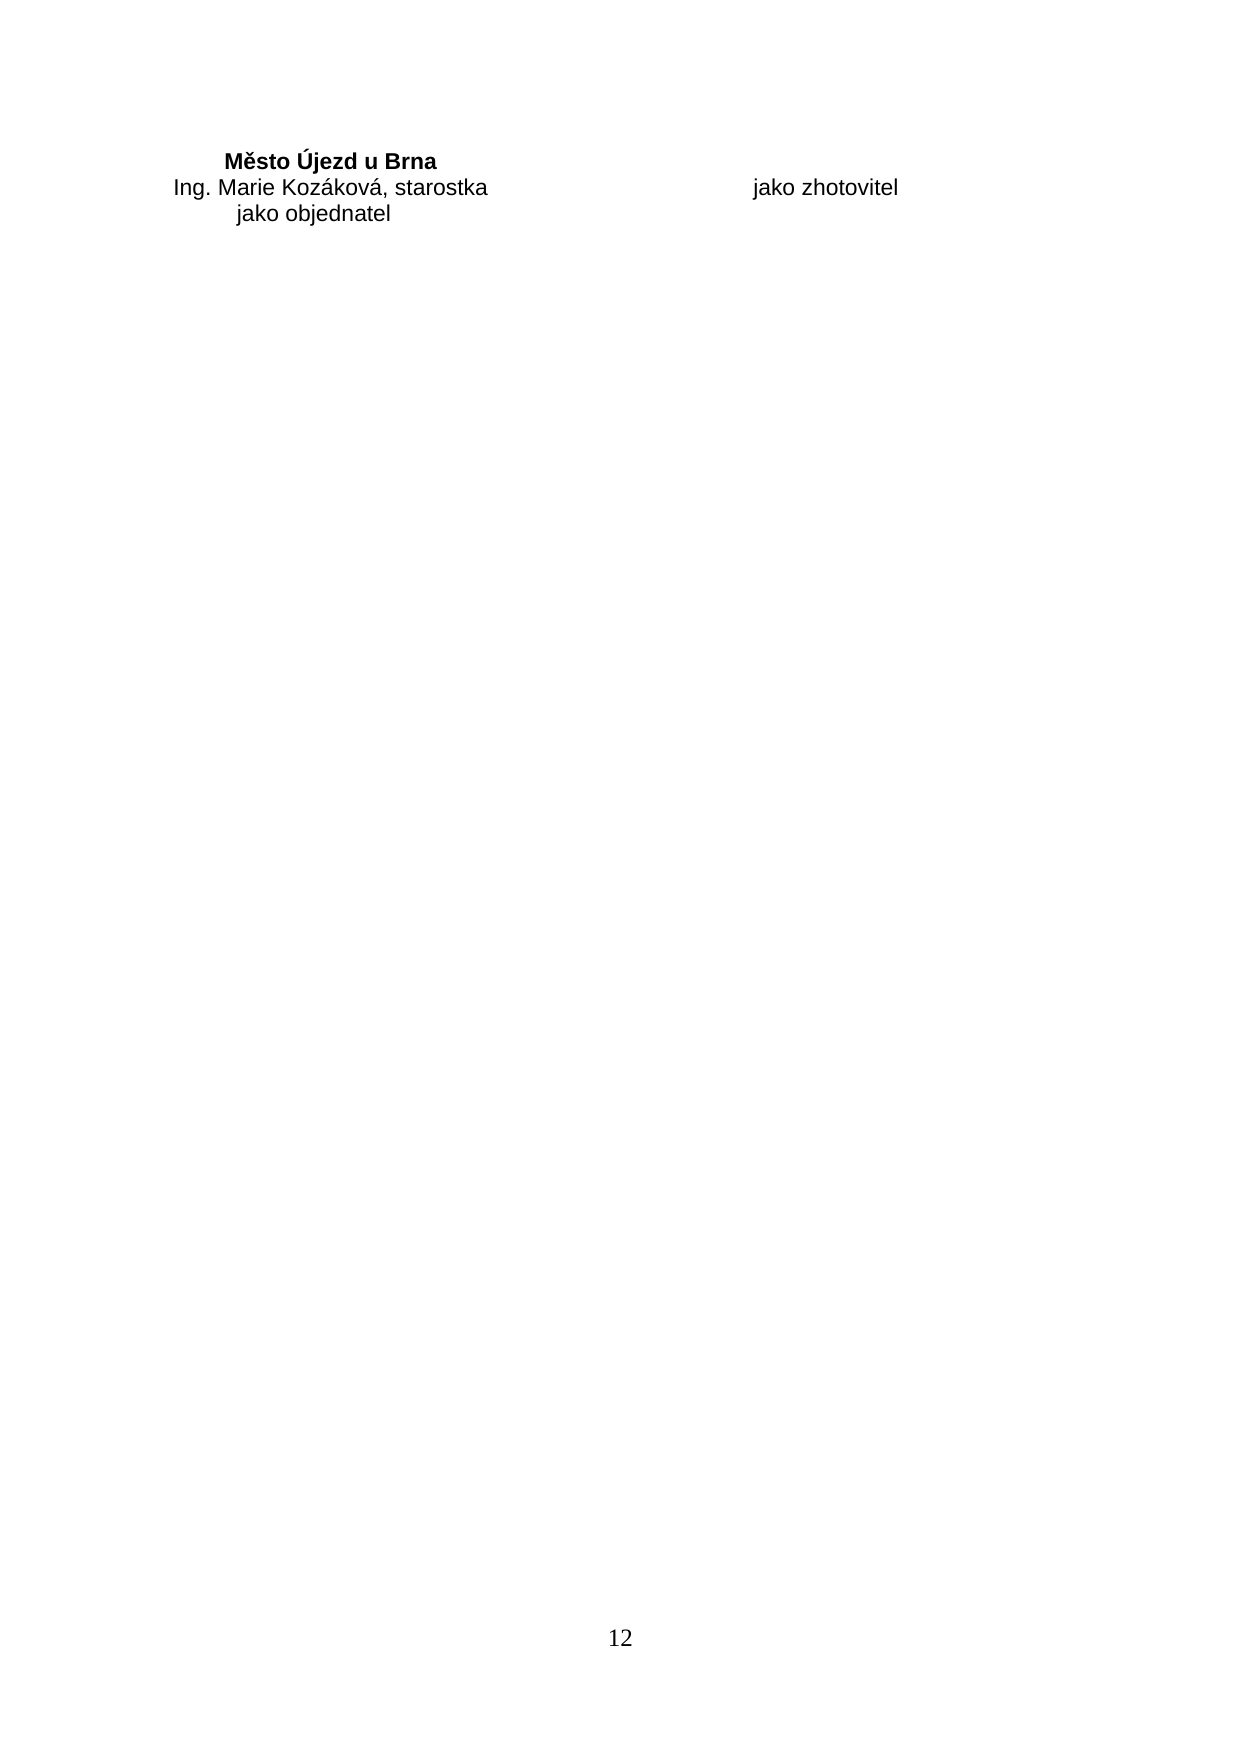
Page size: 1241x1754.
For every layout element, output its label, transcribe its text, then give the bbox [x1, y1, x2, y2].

text Město Újezd u Brna [148, 148, 1093, 174]
text Ing. Marie Kozáková, starostka jako zhotovitel [148, 174, 1093, 200]
text jako objednatel [148, 200, 1093, 227]
